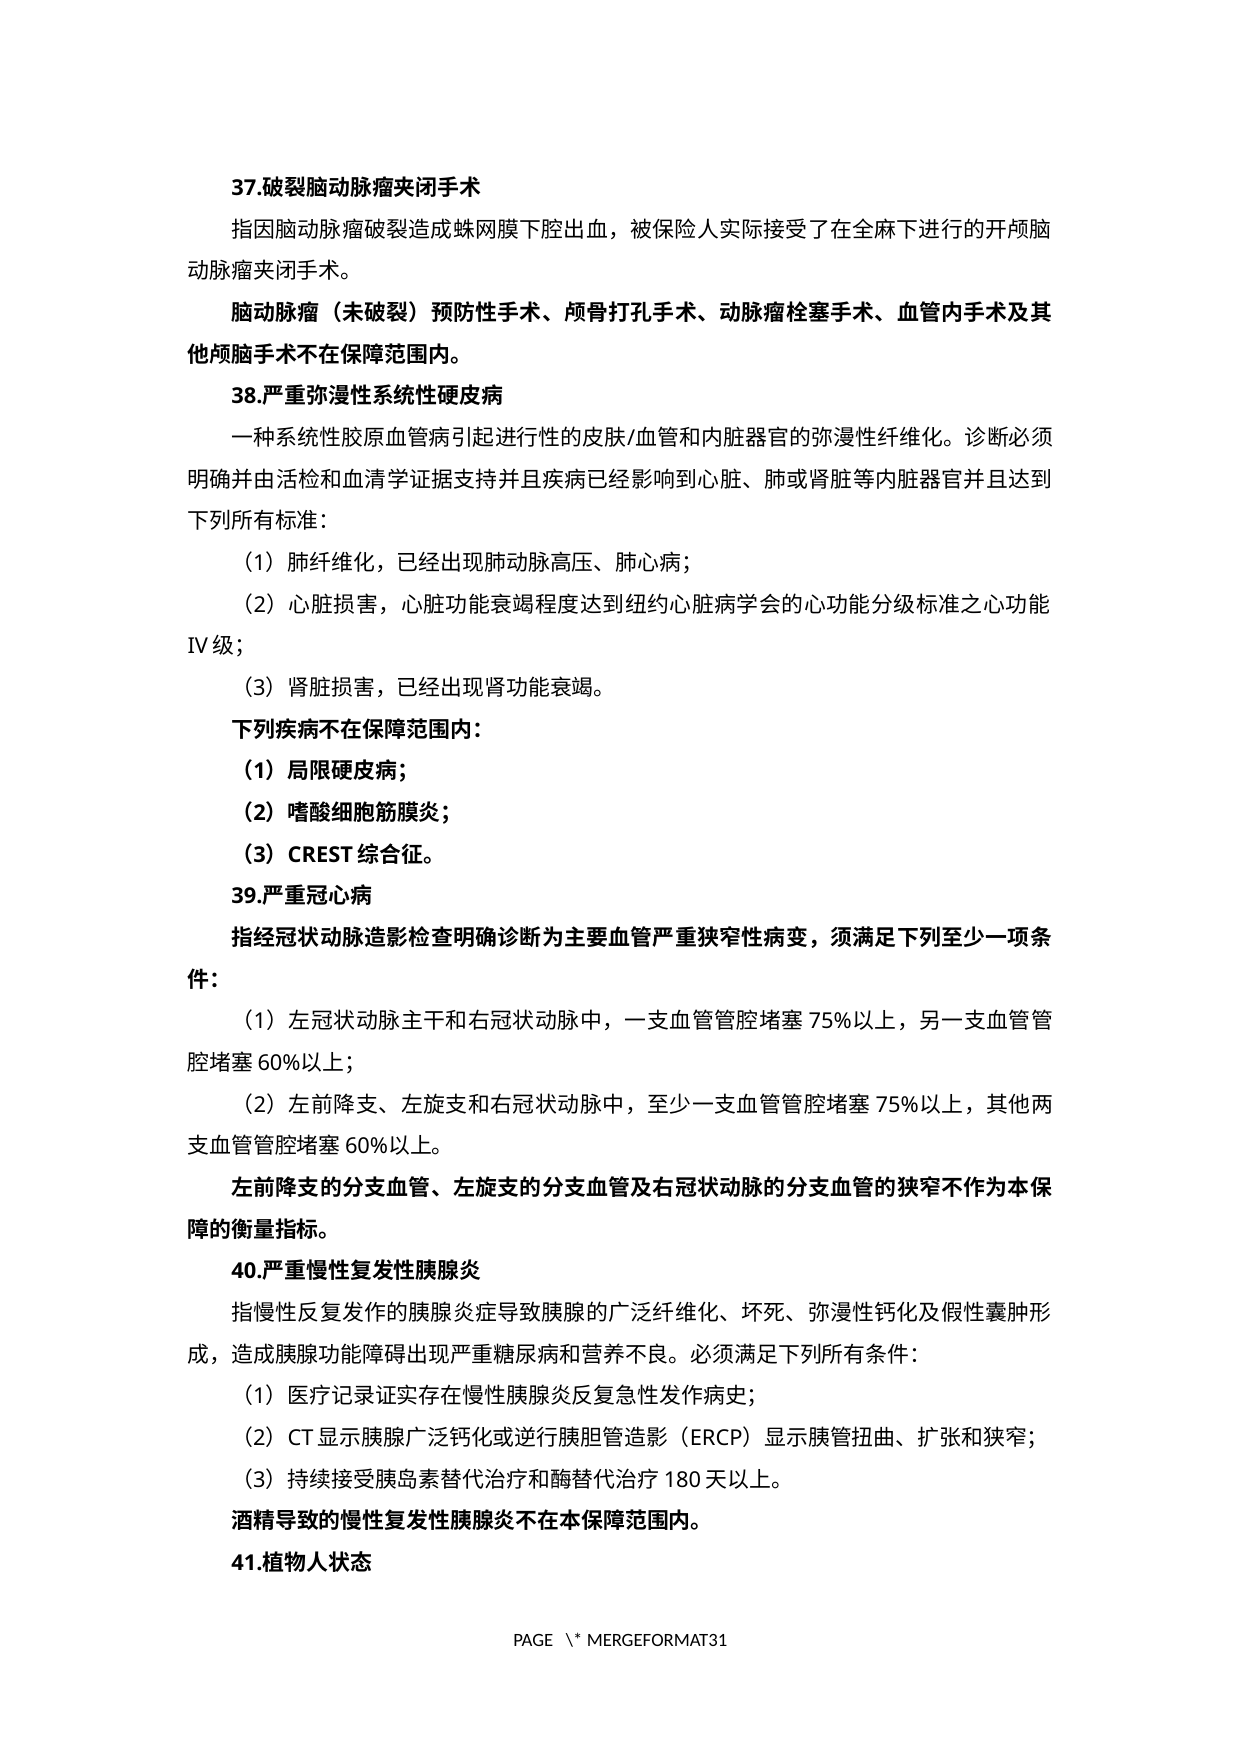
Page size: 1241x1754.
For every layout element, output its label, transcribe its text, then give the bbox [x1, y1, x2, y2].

list （2）CT显示胰腺广泛钙化或逆行胰胆管造影（ERCP）显示胰管扭曲、扩张和狭窄； [187, 1412, 1053, 1454]
list （3）持续接受胰岛素替代治疗和酶替代治疗180天以上。 [187, 1454, 1053, 1495]
text 39.严重冠心病 [187, 870, 1053, 912]
list （2）嗜酸细胞筋膜炎； [187, 787, 1053, 829]
list 脑动脉瘤（未破裂）预防性手术、颅骨打孔手术、动脉瘤栓塞手术、血管内手术及其他颅脑手术不在保障范围内。 [187, 287, 1053, 370]
list 指经冠状动脉造影检查明确诊断为主要血管严重狭窄性病变，须满足下列至少一项条件： [187, 912, 1053, 995]
list 指慢性反复发作的胰腺炎症导致胰腺的广泛纤维化、坏死、弥漫性钙化及假性囊肿形成，造成胰腺功能障碍出现严重糖尿病和营养不良。必须满足下列所有条件： [187, 1287, 1053, 1370]
text 40.严重慢性复发性胰腺炎 [187, 1245, 1053, 1287]
list 一种系统性胶原血管病引起进行性的皮肤/血管和内脏器官的弥漫性纤维化。诊断必须明确并由活检和血清学证据支持并且疾病已经影响到心脏、肺或肾脏等内脏器官并且达到下列所有标准： [187, 412, 1053, 537]
list 酒精导致的慢性复发性胰腺炎不在本保障范围内。 [187, 1495, 1053, 1537]
list （2）左前降支、左旋支和右冠状动脉中，至少一支血管管腔堵塞75%以上，其他两支血管管腔堵塞60%以上。 [187, 1079, 1053, 1162]
list （3）CREST综合征。 [187, 829, 1053, 870]
text 37.破裂脑动脉瘤夹闭手术 [187, 162, 1053, 204]
list （1）左冠状动脉主干和右冠状动脉中，一支血管管腔堵塞75%以上，另一支血管管腔堵塞60%以上； [187, 995, 1053, 1079]
list （2）心脏损害，心脏功能衰竭程度达到纽约心脏病学会的心功能分级标准之心功能IV级； [187, 579, 1053, 662]
text 38.严重弥漫性系统性硬皮病 [187, 370, 1053, 412]
list （1）医疗记录证实存在慢性胰腺炎反复急性发作病史； [187, 1370, 1053, 1412]
list 指因脑动脉瘤破裂造成蛛网膜下腔出血，被保险人实际接受了在全麻下进行的开颅脑动脉瘤夹闭手术。 [187, 204, 1053, 287]
list （1）肺纤维化，已经出现肺动脉高压、肺心病； [187, 537, 1053, 579]
list （1）局限硬皮病； [187, 745, 1053, 787]
text 41.植物人状态 [187, 1537, 1053, 1579]
list 左前降支的分支血管、左旋支的分支血管及右冠状动脉的分支血管的狭窄不作为本保障的衡量指标。 [187, 1162, 1053, 1245]
list （3）肾脏损害，已经出现肾功能衰竭。 [187, 662, 1053, 704]
list 下列疾病不在保障范围内： [187, 704, 1053, 745]
